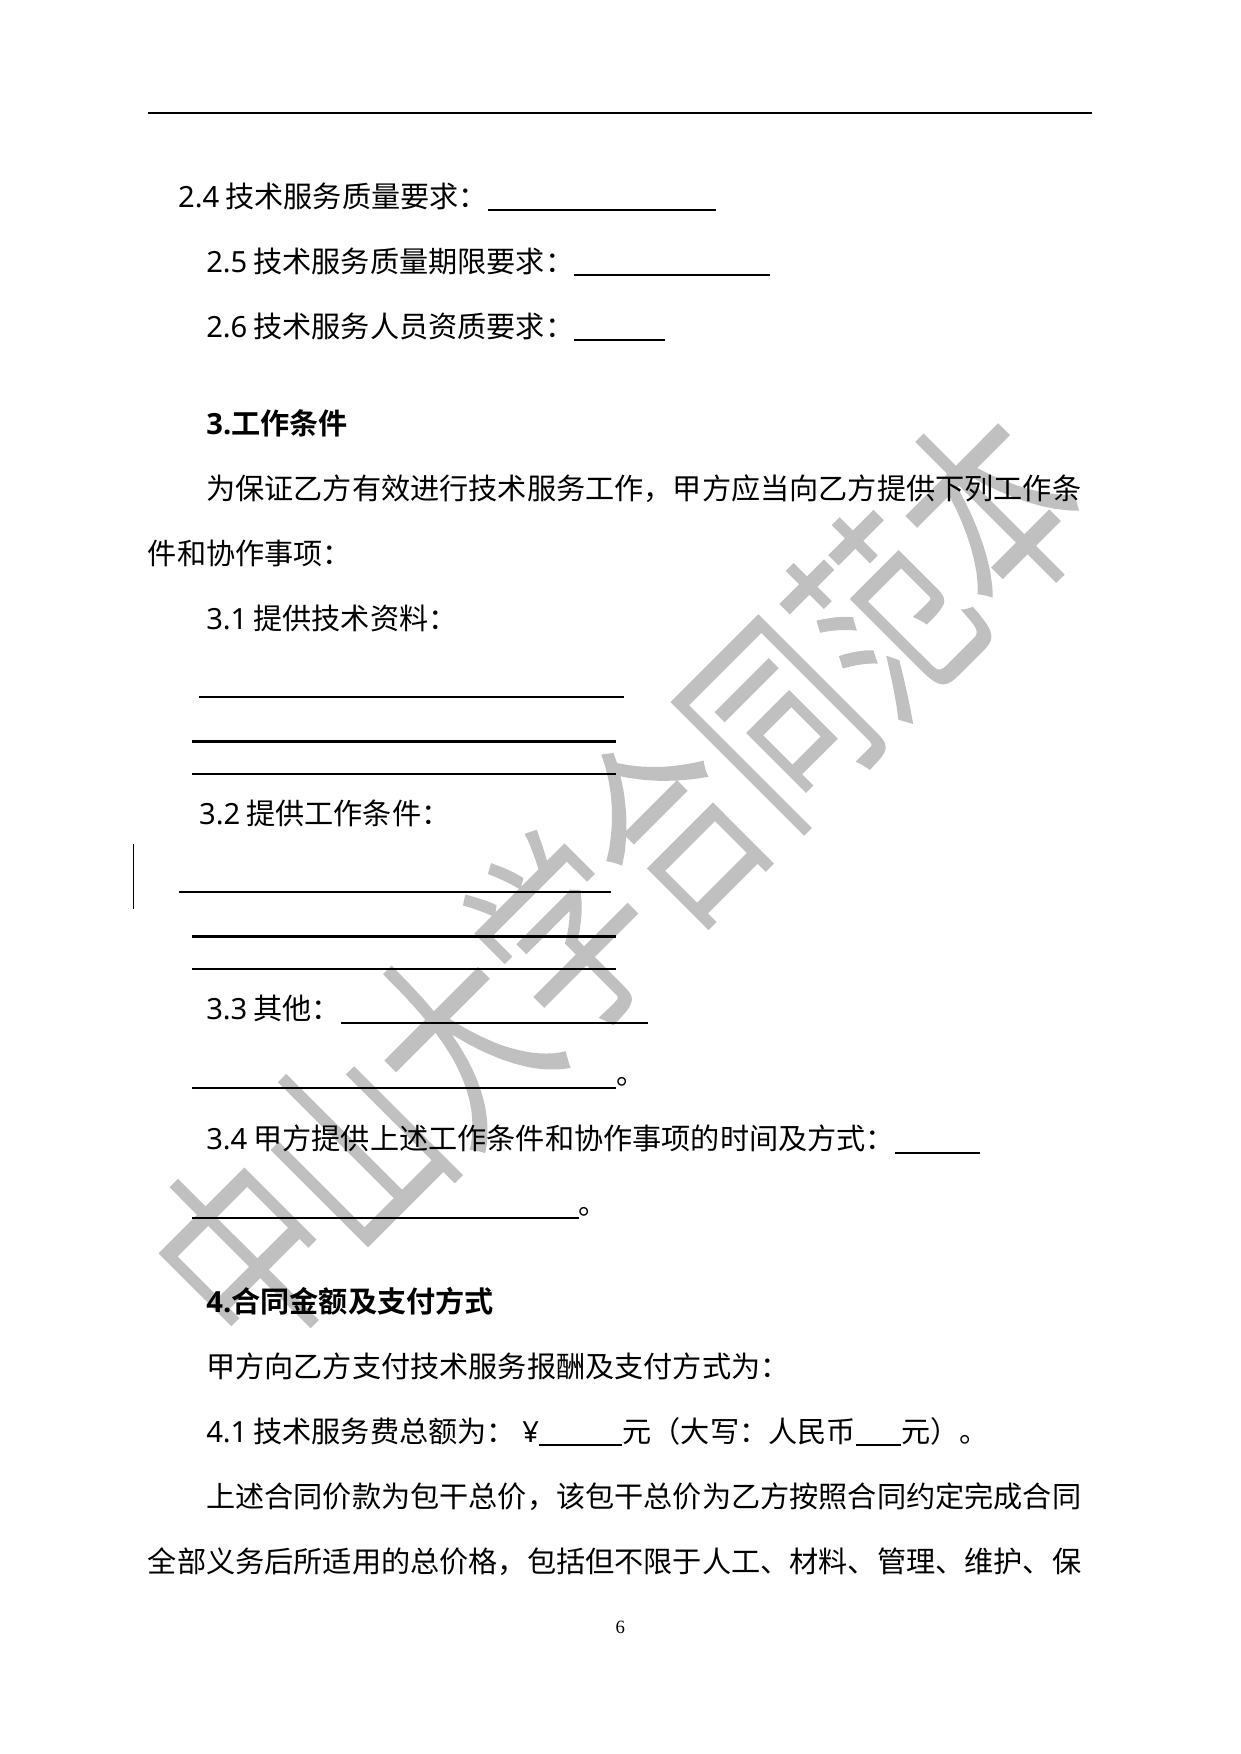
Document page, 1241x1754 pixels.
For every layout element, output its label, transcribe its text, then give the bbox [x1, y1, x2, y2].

text 3.1提供技术资料： [148, 584, 1092, 649]
text 3.3其他： [148, 974, 1092, 1039]
text 2.6技术服务人员资质要求： [148, 292, 1092, 357]
text 。 [148, 1039, 1092, 1104]
text 3.2提供工作条件： [148, 779, 1092, 844]
text 3.4甲方提供上述工作条件和协作事项的时间及方式： [148, 1104, 1092, 1169]
text 2.5技术服务质量期限要求： [148, 227, 1092, 292]
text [148, 1462, 1092, 1592]
text 4.合同金额及支付方式 [148, 1267, 1092, 1332]
text 为保证乙方有效进行技术服务工作，甲方应当向乙方提供下列工作条件和协作事项： [148, 454, 1092, 584]
text 。 [148, 1169, 1092, 1234]
text 3.工作条件 [148, 389, 1092, 454]
text 甲方向乙方支付技术服务报酬及支付方式为： [148, 1332, 1092, 1397]
text 4.1技术服务费总额为： ¥元（大写：人民币元）。 [148, 1397, 1092, 1462]
text 2.4技术服务质量要求： [148, 162, 1092, 227]
